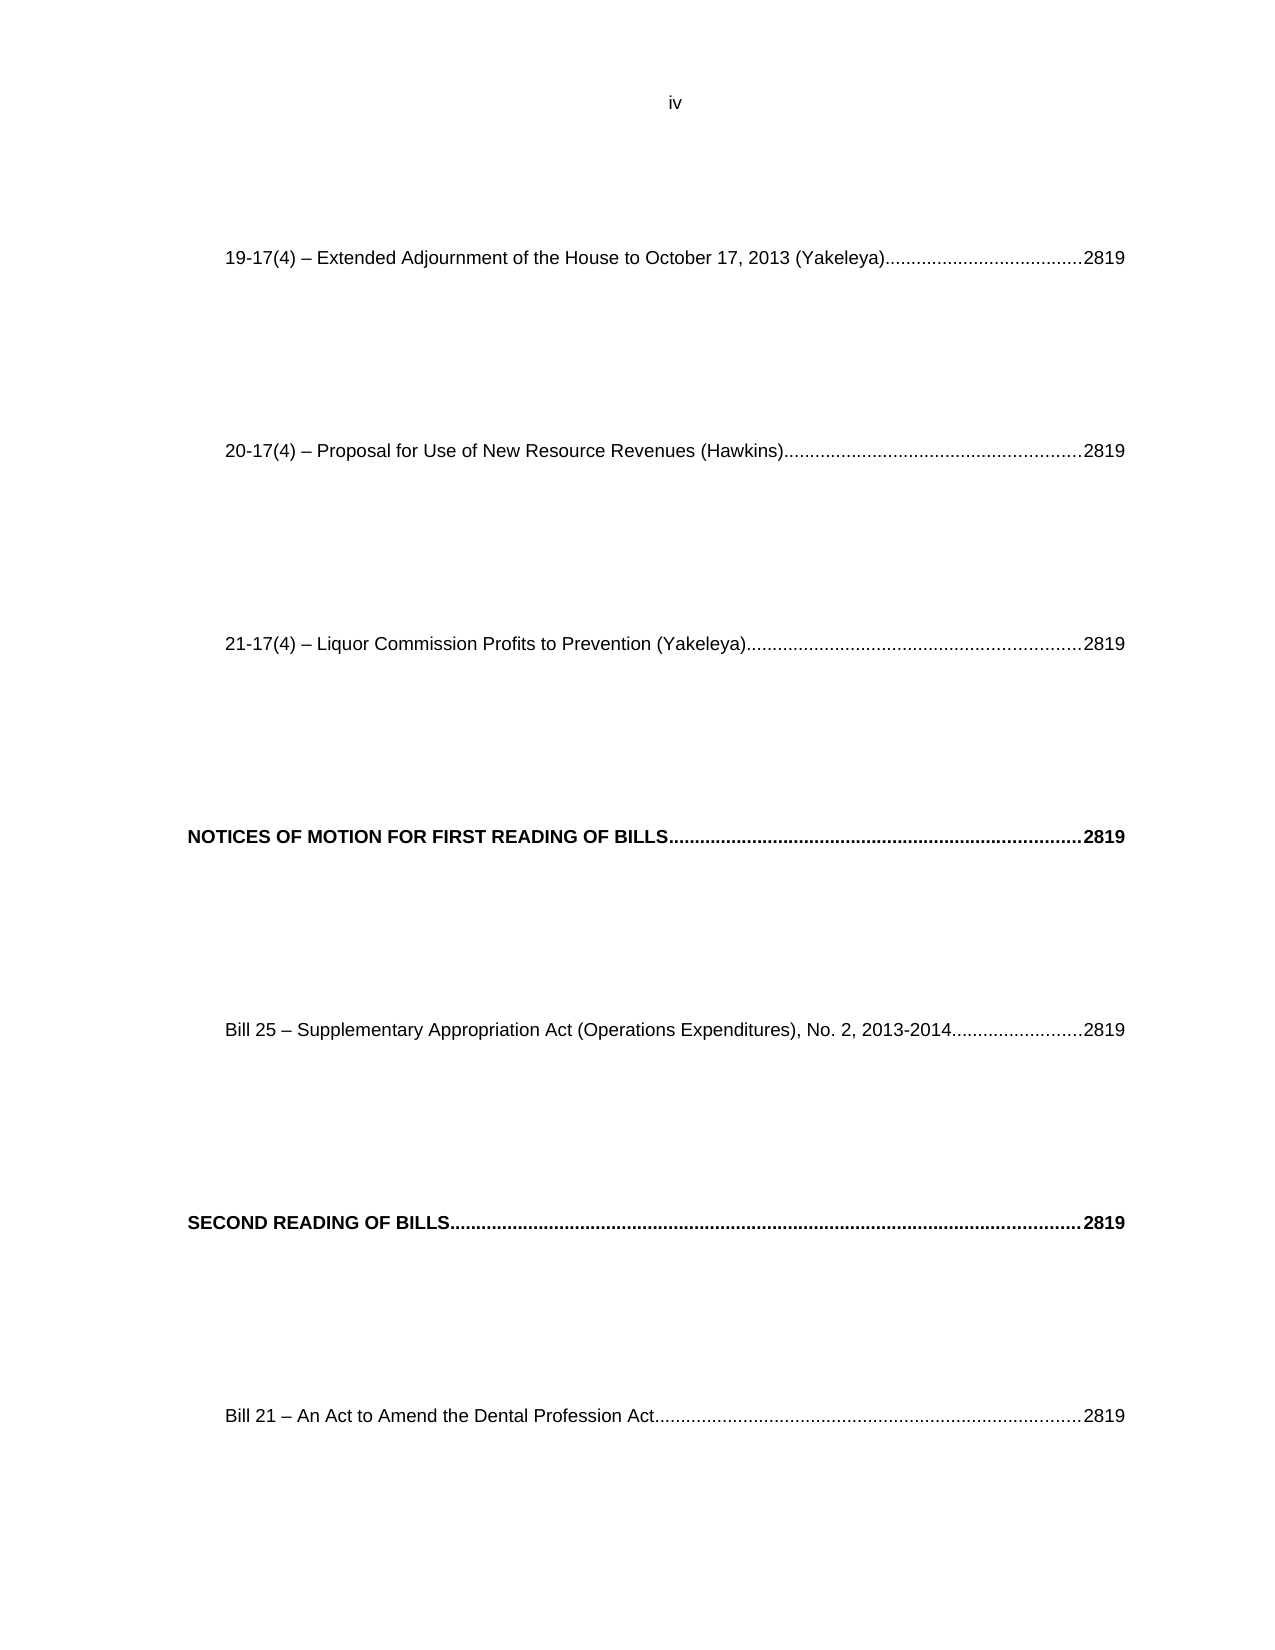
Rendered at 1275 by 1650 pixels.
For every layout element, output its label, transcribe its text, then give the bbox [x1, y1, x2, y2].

text Bill 25 – Supplementary Appropriation Act (Operations Expenditures), No. 2, 2013-2014 2819 [187, 1019, 1162, 1041]
text SECOND READING OF BILLS 2819 [187, 1212, 1162, 1234]
text 20-17(4) – Proposal for Use of New Resource Revenues (Hawkins) 2819 [187, 440, 1162, 461]
text NOTICES OF MOTION FOR FIRST READING OF BILLS 2819 [187, 826, 1162, 847]
text 21-17(4) – Liquor Commission Profits to Prevention (Yakeleya) 2819 [187, 633, 1162, 654]
text 19-17(4) – Extended Adjournment of the House to October 17, 2013 (Yakeleya) 2819 [187, 247, 1162, 268]
text Bill 21 – An Act to Amend the Dental Profession Act 2819 [187, 1405, 1162, 1427]
